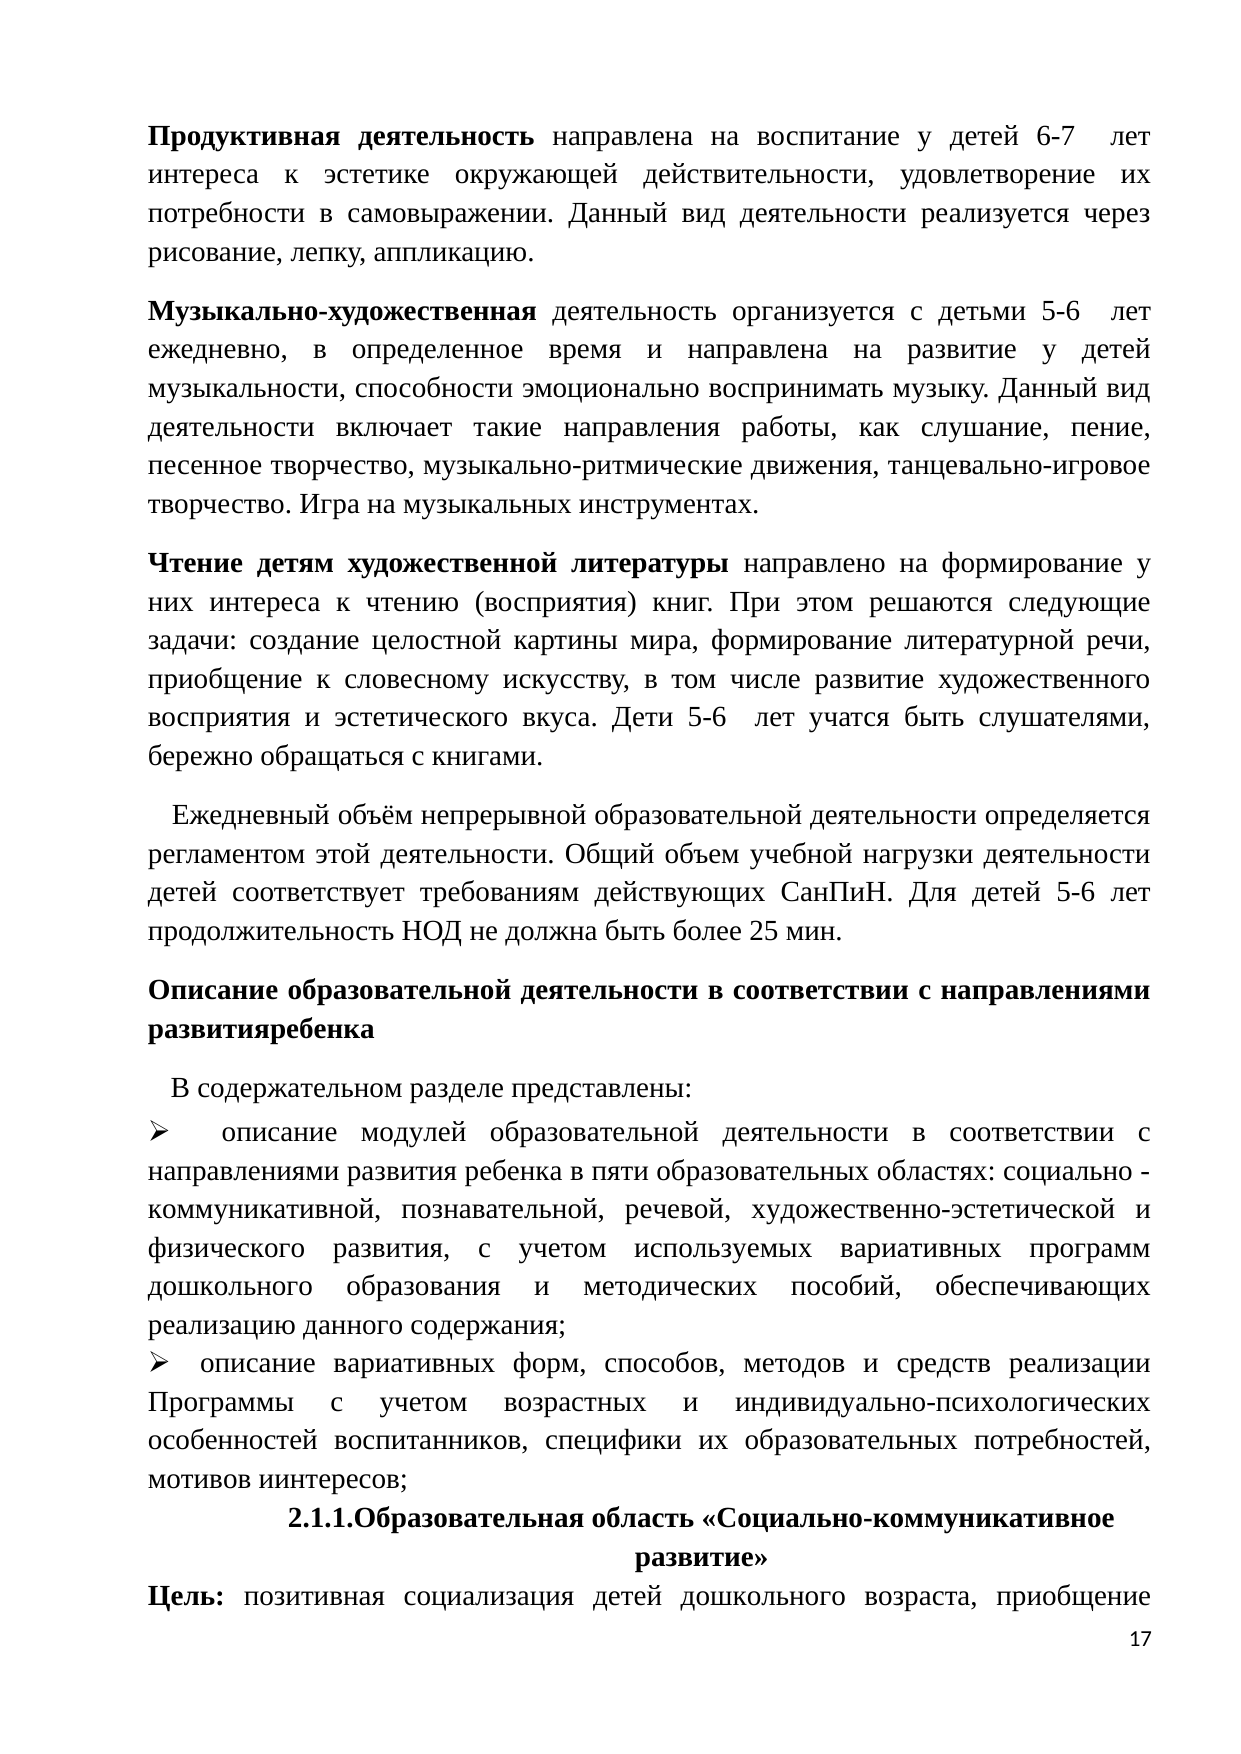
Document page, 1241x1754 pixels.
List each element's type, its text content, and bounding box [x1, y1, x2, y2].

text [148, 1578, 1152, 1611]
text Продуктивная деятельность направлена на воспитание у детей 6-7 лет интереса к эстетике окружающей действительности, удовлетворение их потребности в самовыражении. Данный вид деятельности реализуется через рисование, лепку, аппликацию. [148, 118, 1152, 267]
text Чтение детям художественной литературы направлено на формирование у них интереса к чтению (восприятия) книг. При этом решаются следующие задачи: создание целостной картины мира, формирование литературной речи, приобщение к словесному искусству, в том числе развитие художественного восприятия и эстетического вкуса. Дети 5-6 лет учатся быть слушателями, бережно обращаться с книгами. [148, 545, 1152, 771]
text Ежедневный объём непрерывной образовательной деятельности определяется регламентом этой деятельности. Общий объем учебной нагрузки деятельности детей соответствует требованиям действующих СанПиН. Для детей 5-6 лет продолжительность НОД не должна быть более 25 мин. [148, 797, 1152, 946]
list 2.1.1.Образовательная область «Социально-коммуникативное развитие» [251, 1500, 1152, 1572]
text В содержательном разделе представлены: [170, 1070, 1152, 1104]
list описание модулей образовательной деятельности в соответствии с направлениями развития ребенка в пяти образовательных областях: социально - коммуникативной, познавательной, речевой, художественно-эстетической и физического развития, с учетом используемых вариативных программ дошкольного образования и методических пособий, обеспечивающих реализацию данного содержания; [148, 1114, 1152, 1340]
text Описание образовательной деятельности в соответствии с направлениями развитияребенка [148, 972, 1152, 1044]
list описание вариативных форм, способов, методов и средств реализации Программы с учетом возрастных и индивидуально-психологических особенностей воспитанников, специфики их образовательных потребностей, мотивов иинтересов; [148, 1345, 1152, 1494]
text Музыкально-художественная деятельность организуется с детьми 5-6 лет ежедневно, в определенное время и направлена на развитие у детей музыкальности, способности эмоционально воспринимать музыку. Данный вид деятельности включает такие направления работы, как слушание, пение, песенное творчество, музыкально-ритмические движения, танцевально-игровое творчество. Игра на музыкальных инструментах. [148, 293, 1152, 519]
